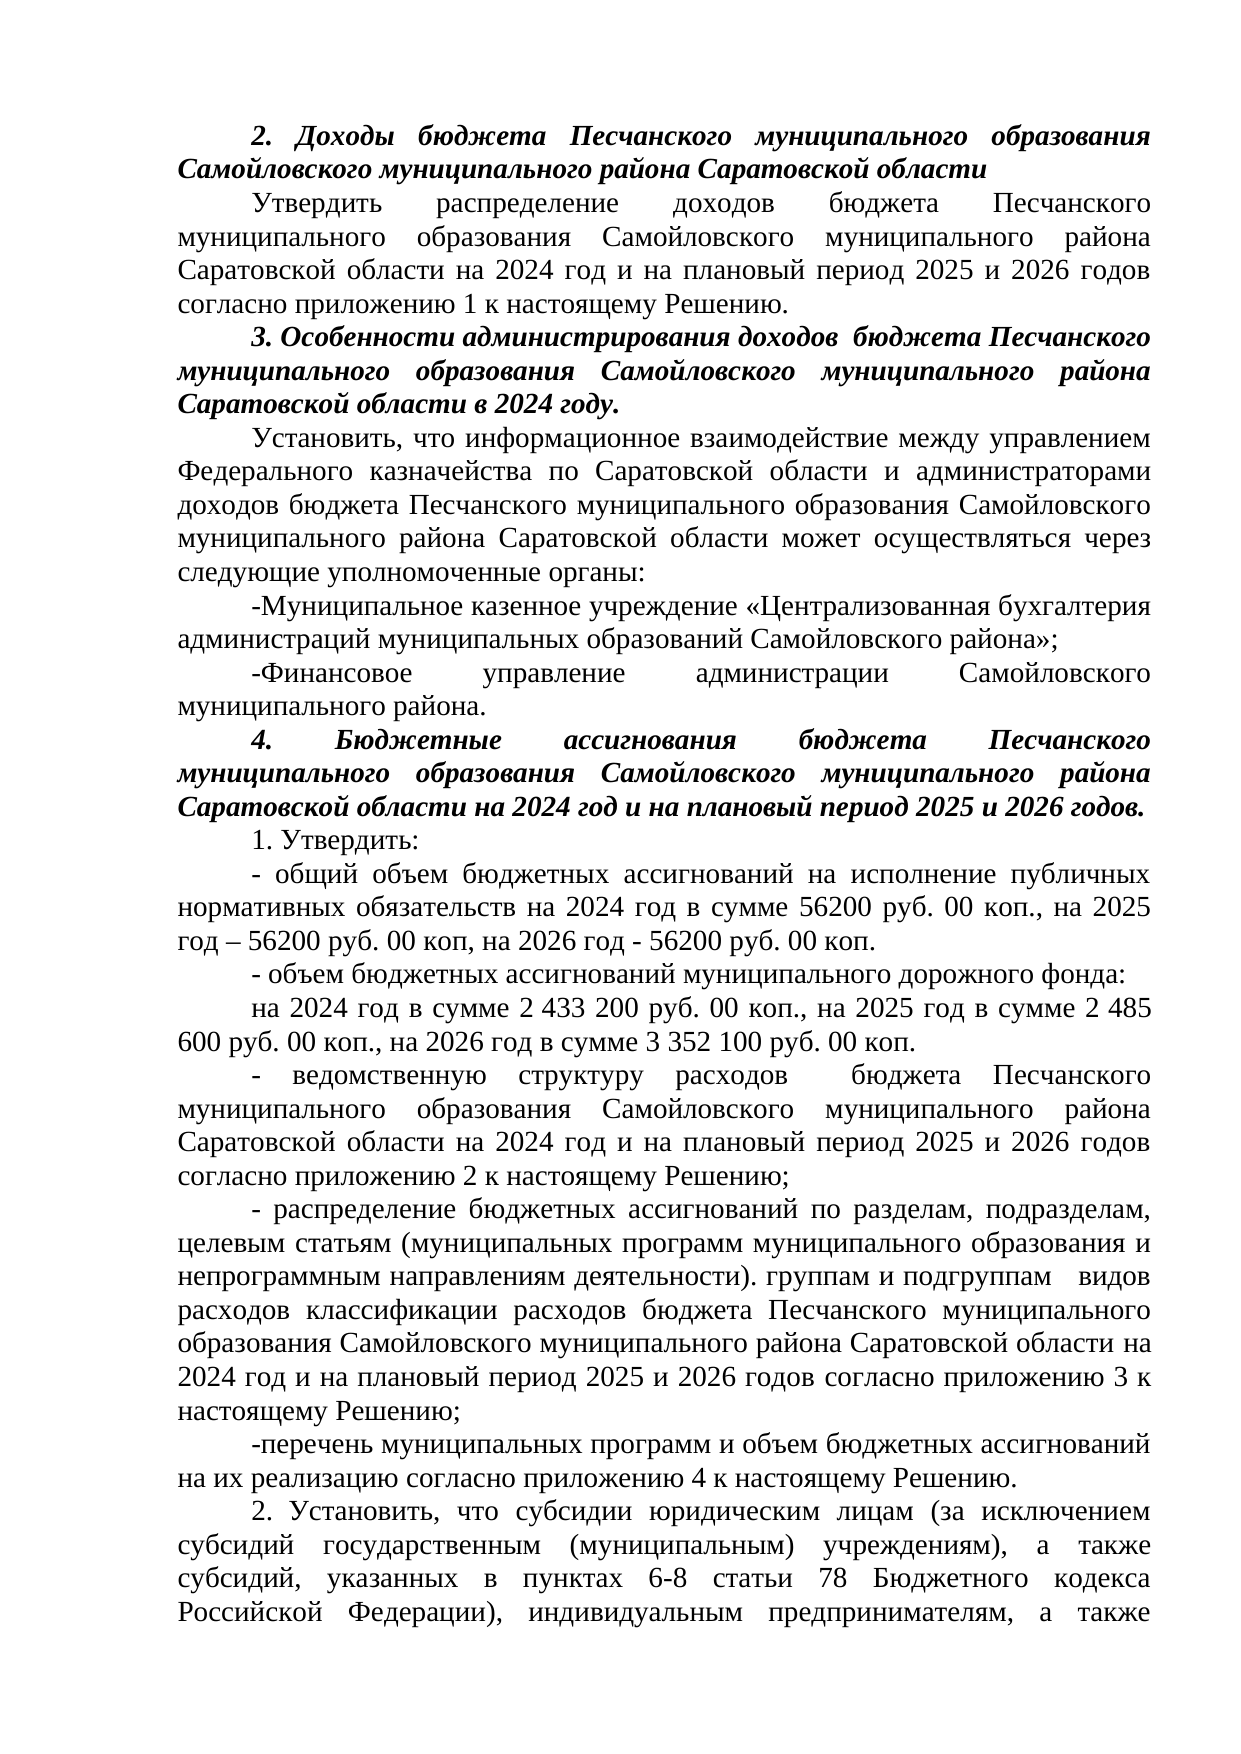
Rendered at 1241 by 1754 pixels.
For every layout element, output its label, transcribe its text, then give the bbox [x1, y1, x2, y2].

text 1. Утвердить: [177, 822, 1152, 856]
text на 2024 год в сумме 2 433 200 руб. 00 коп., на 2025 год в сумме 2 485 600 руб. 00 коп., на 2026 год в сумме 3 352 100 руб. 00 коп. [177, 990, 1152, 1057]
text Установить, что информационное взаимодействие между управлением Федерального казначейства по Саратовской области и администраторами доходов бюджета Песчанского муниципального образования Самойловского муниципального района Саратовской области может осуществляться через следующие уполномоченные органы: [177, 420, 1152, 588]
text - общий объем бюджетных ассигнований на исполнение публичных нормативных обязательств на 2024 год в сумме 56200 руб. 00 коп., на 2025 год – 56200 руб. 00 коп, на 2026 год - 56200 руб. 00 коп. [177, 856, 1152, 957]
text -Финансовое управление администрации Самойловского муниципального района. [177, 655, 1152, 722]
text 4. Бюджетные ассигнования бюджета Песчанского муниципального образования Самойловского муниципального района Саратовской области на 2024 год и на плановый период 2025 и 2026 годов. [177, 722, 1152, 822]
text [177, 1493, 1152, 1627]
text 3. Особенности администрирования доходов бюджета Песчанского муниципального образования Самойловского муниципального района Саратовской области в 2024 году. [177, 319, 1152, 420]
text 2. Доходы бюджета Песчанского муниципального образования Самойловского муниципального района Саратовской области [177, 118, 1152, 185]
text - объем бюджетных ассигнований муниципального дорожного фонда: [177, 957, 1166, 990]
text -перечень муниципальных программ и объем бюджетных ассигнований на их реализацию согласно приложению 4 к настоящему Решению. [177, 1426, 1152, 1493]
text - ведомственную структуру расходов бюджета Песчанского муниципального образования Самойловского муниципального района Саратовской области на 2024 год и на плановый период 2025 и 2026 годов согласно приложению 2 к настоящему Решению; [177, 1057, 1152, 1191]
text Утвердить распределение доходов бюджета Песчанского муниципального образования Самойловского муниципального района Саратовской области на 2024 год и на плановый период 2025 и 2026 годов согласно приложению 1 к настоящему Решению. [177, 185, 1152, 319]
text - распределение бюджетных ассигнований по разделам, подразделам, целевым статьям (муниципальных программ муниципального образования и непрограммным направлениям деятельности). группам и подгруппам видов расходов классификации расходов бюджета Песчанского муниципального образования Самойловского муниципального района Саратовской области на 2024 год и на плановый период 2025 и 2026 годов согласно приложению 3 к настоящему Решению; [177, 1191, 1152, 1426]
text -Муниципальное казенное учреждение «Централизованная бухгалтерия администраций муниципальных образований Самойловского района»; [177, 588, 1152, 655]
